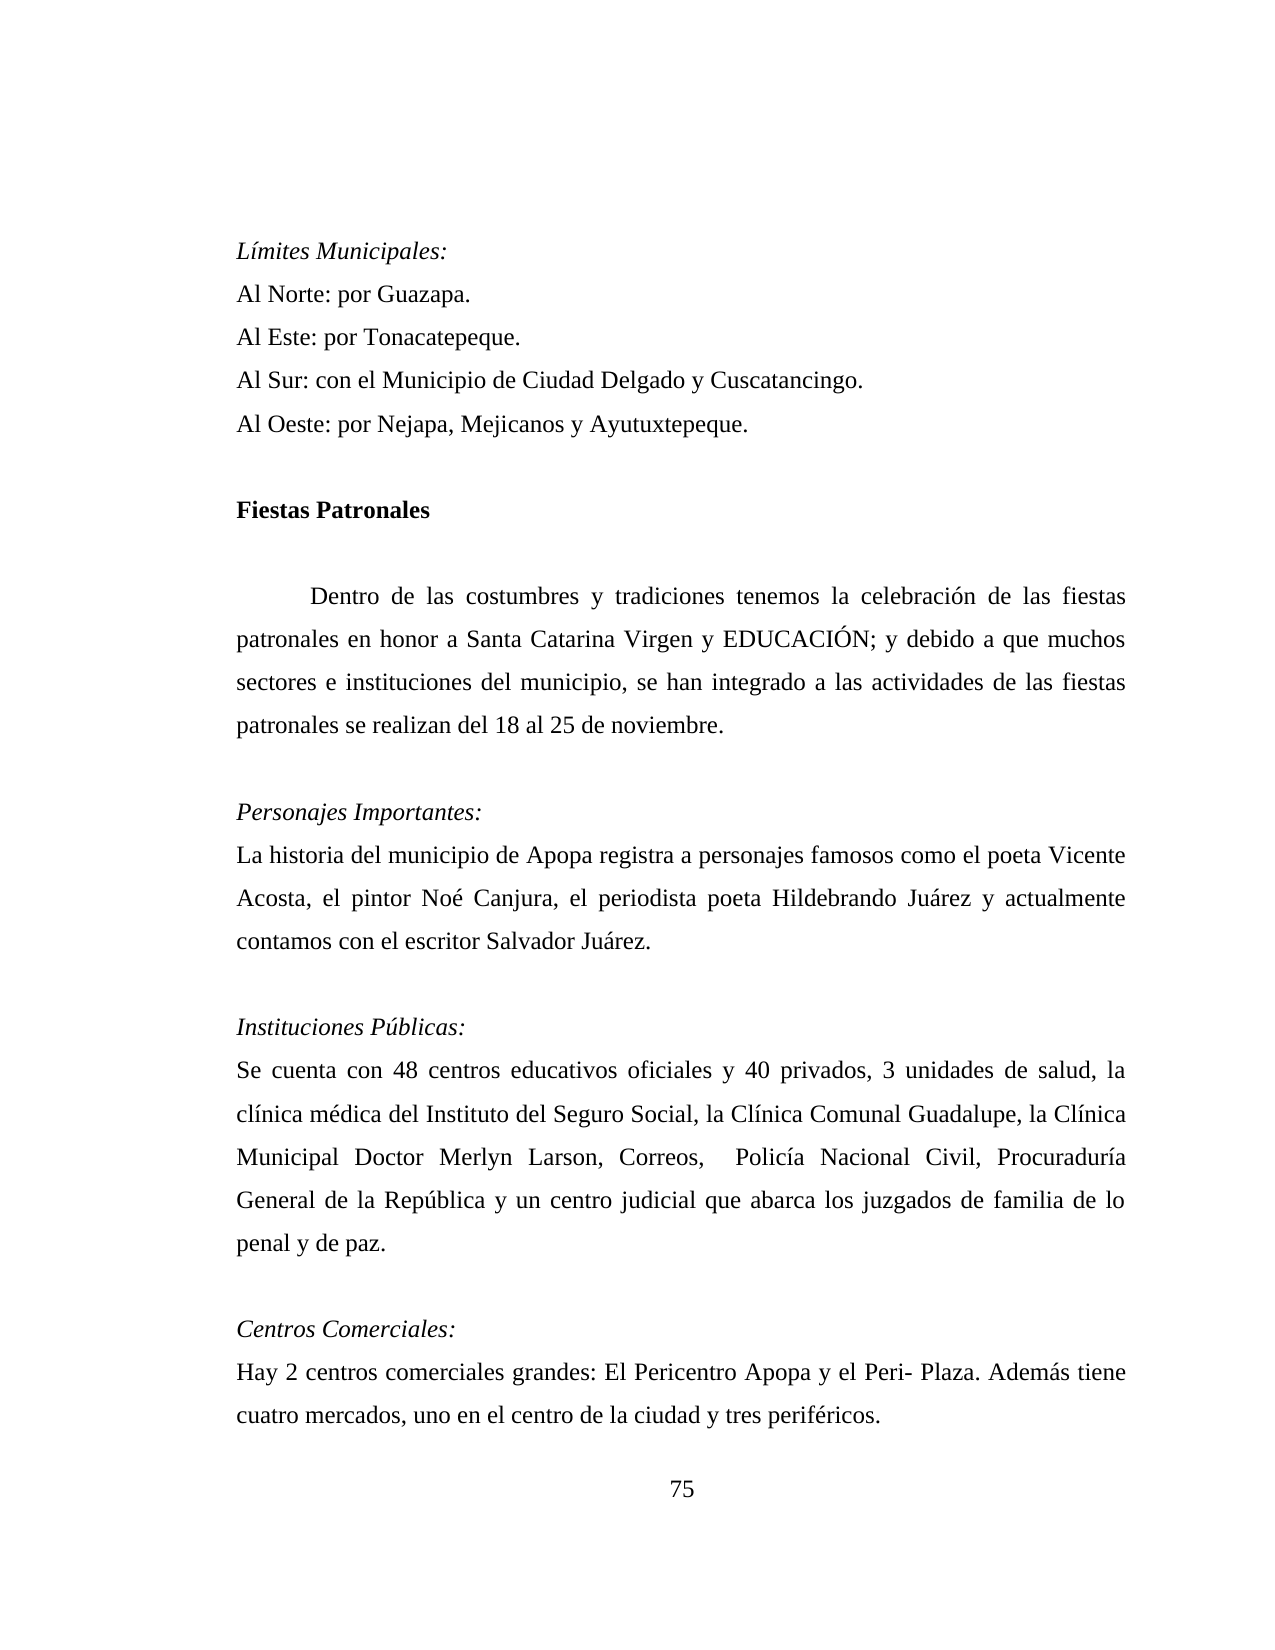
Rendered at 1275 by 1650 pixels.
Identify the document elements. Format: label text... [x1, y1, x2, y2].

text Al Norte: por Guazapa. [236, 279, 1127, 308]
text Límites Municipales: [236, 236, 1127, 265]
text Personajes Importantes: [236, 797, 1127, 826]
text La historia del municipio de Apopa registra a personajes famosos como el poeta Vicente Acosta, el pintor Noé Canjura, el periodista poeta Hildebrando Juárez y actualmente contamos con el escritor Salvador Juárez. [236, 840, 1127, 955]
text Al Oeste: por Nejapa, Mejicanos y Ayutuxtepeque. [236, 409, 1127, 437]
text Al Sur: con el Municipio de Ciudad Delgado y Cuscatancingo. [236, 366, 1127, 394]
text Dentro de las costumbres y tradiciones tenemos la celebración de las fiestas patronales en honor a Santa Catarina Virgen y EDUCACIÓN; y debido a que muchos sectores e instituciones del municipio, se han integrado a las actividades de las fiestas patronales se realizan del 18 al 25 de noviembre. [236, 581, 1127, 739]
text Hay 2 centros comerciales grandes: El Pericentro Apopa y el Peri- Plaza. Además tiene cuatro mercados, uno en el centro de la ciudad y tres periféricos. [236, 1357, 1127, 1429]
text Centros Comerciales: [236, 1314, 1127, 1343]
text Se cuenta con 48 centros educativos oficiales y 40 privados, 3 unidades de salud, la clínica médica del Instituto del Seguro Social, la Clínica Comunal Guadalupe, la Clínica Municipal Doctor Merlyn Larson, Correos, Policía Nacional Civil, Procuraduría General de la República y un centro judicial que abarca los juzgados de familia de lo penal y de paz. [236, 1056, 1127, 1257]
text Al Este: por Tonacatepeque. [236, 322, 1127, 351]
text Instituciones Públicas: [236, 1012, 1127, 1041]
text Fiestas Patronales [236, 495, 1127, 524]
